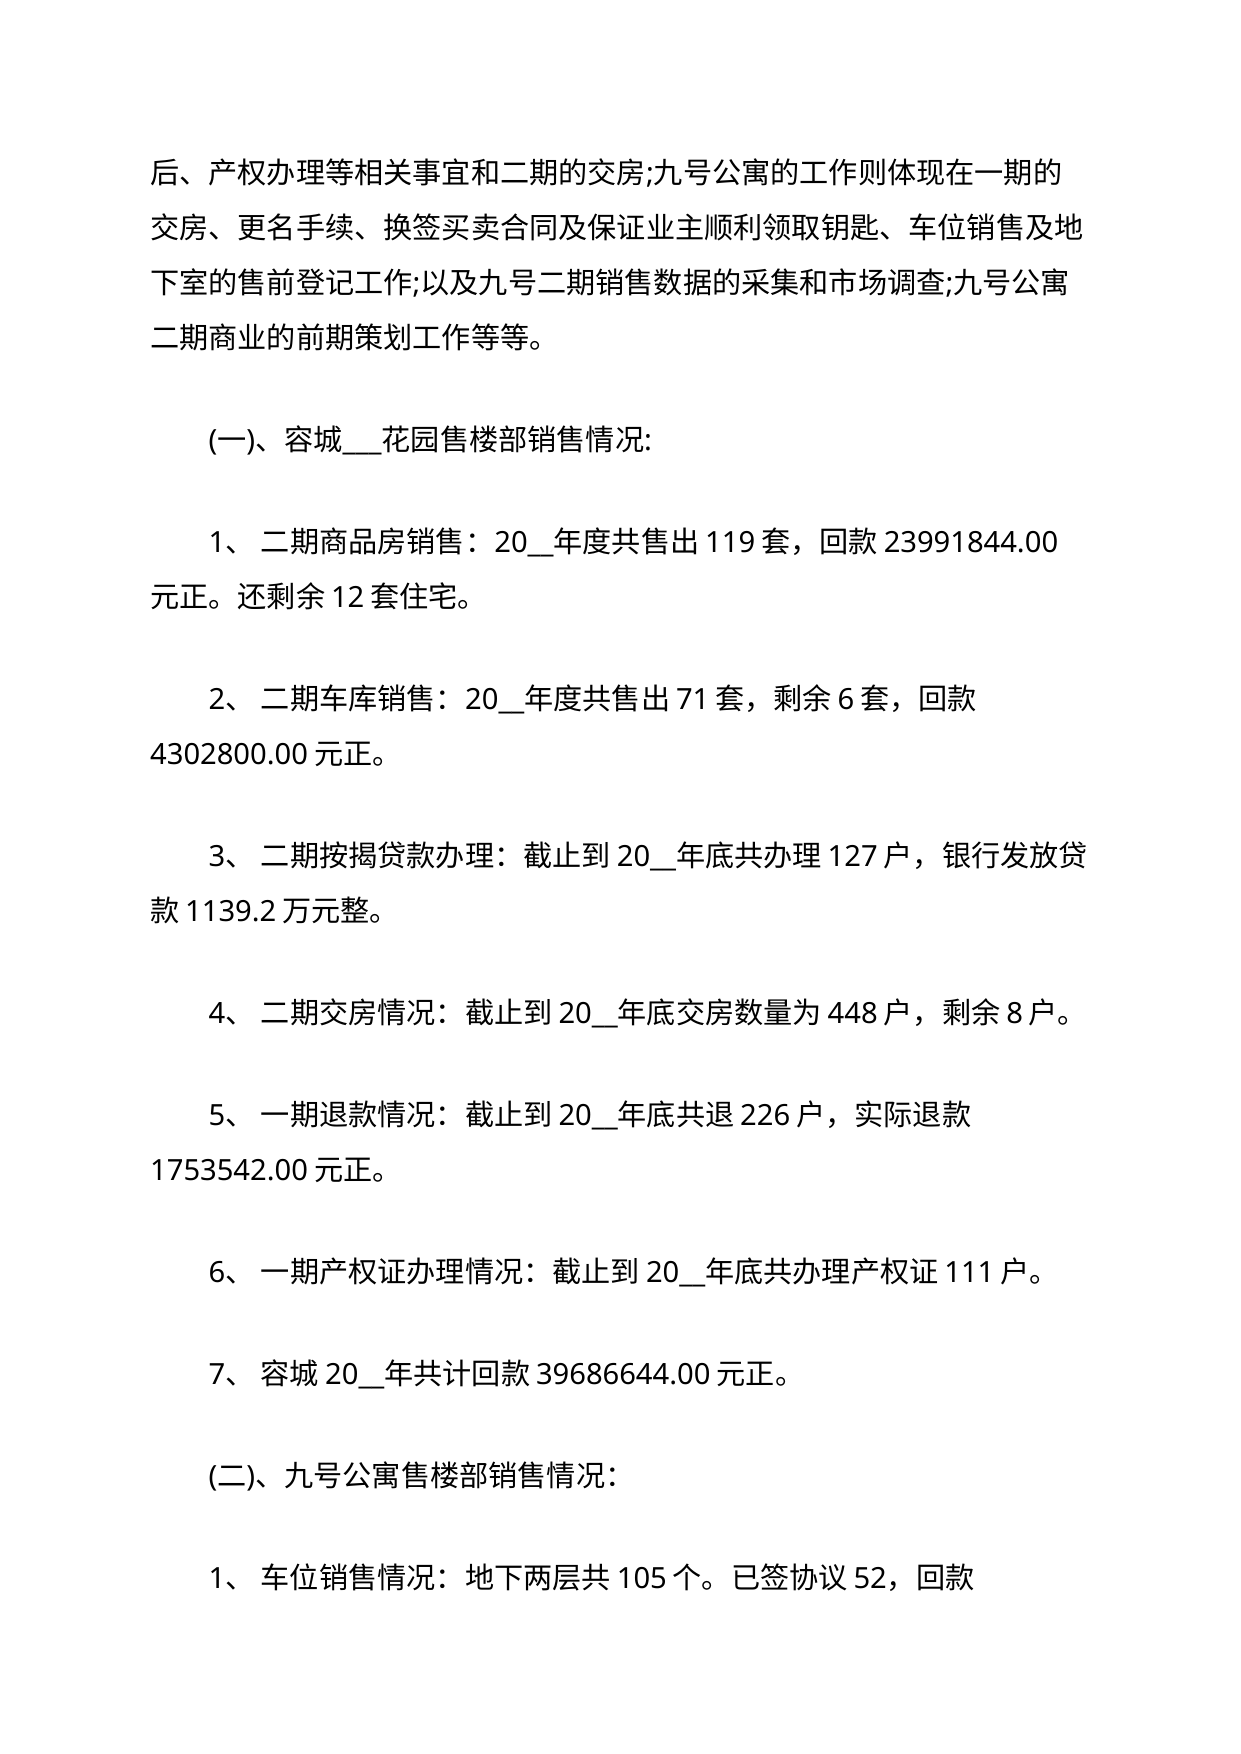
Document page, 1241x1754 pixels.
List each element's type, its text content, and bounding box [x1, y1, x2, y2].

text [150, 1554, 1090, 1597]
text 3、 二期按揭贷款办理：截止到20__年底共办理127户，银行发放贷款1139.2万元整。 [150, 833, 1090, 930]
text (一)、容城___花园售楼部销售情况: [150, 417, 1090, 459]
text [150, 150, 1090, 357]
text 4、 二期交房情况：截止到20__年底交房数量为448户，剩余8户。 [150, 989, 1090, 1032]
text 2、 二期车库销售：20__年度共售出71套，剩余6套，回款4302800.00元正。 [150, 676, 1090, 773]
text 7、 容城20__年共计回款39686644.00元正。 [150, 1351, 1090, 1393]
text (二)、九号公寓售楼部销售情况： [150, 1452, 1090, 1495]
text 1、 二期商品房销售：20__年度共售出119套，回款23991844.00元正。还剩余12套住宅。 [150, 519, 1090, 616]
text 5、 一期退款情况：截止到20__年底共退226户，实际退款1753542.00元正。 [150, 1092, 1090, 1189]
text 6、 一期产权证办理情况：截止到20__年底共办理产权证111户。 [150, 1248, 1090, 1291]
